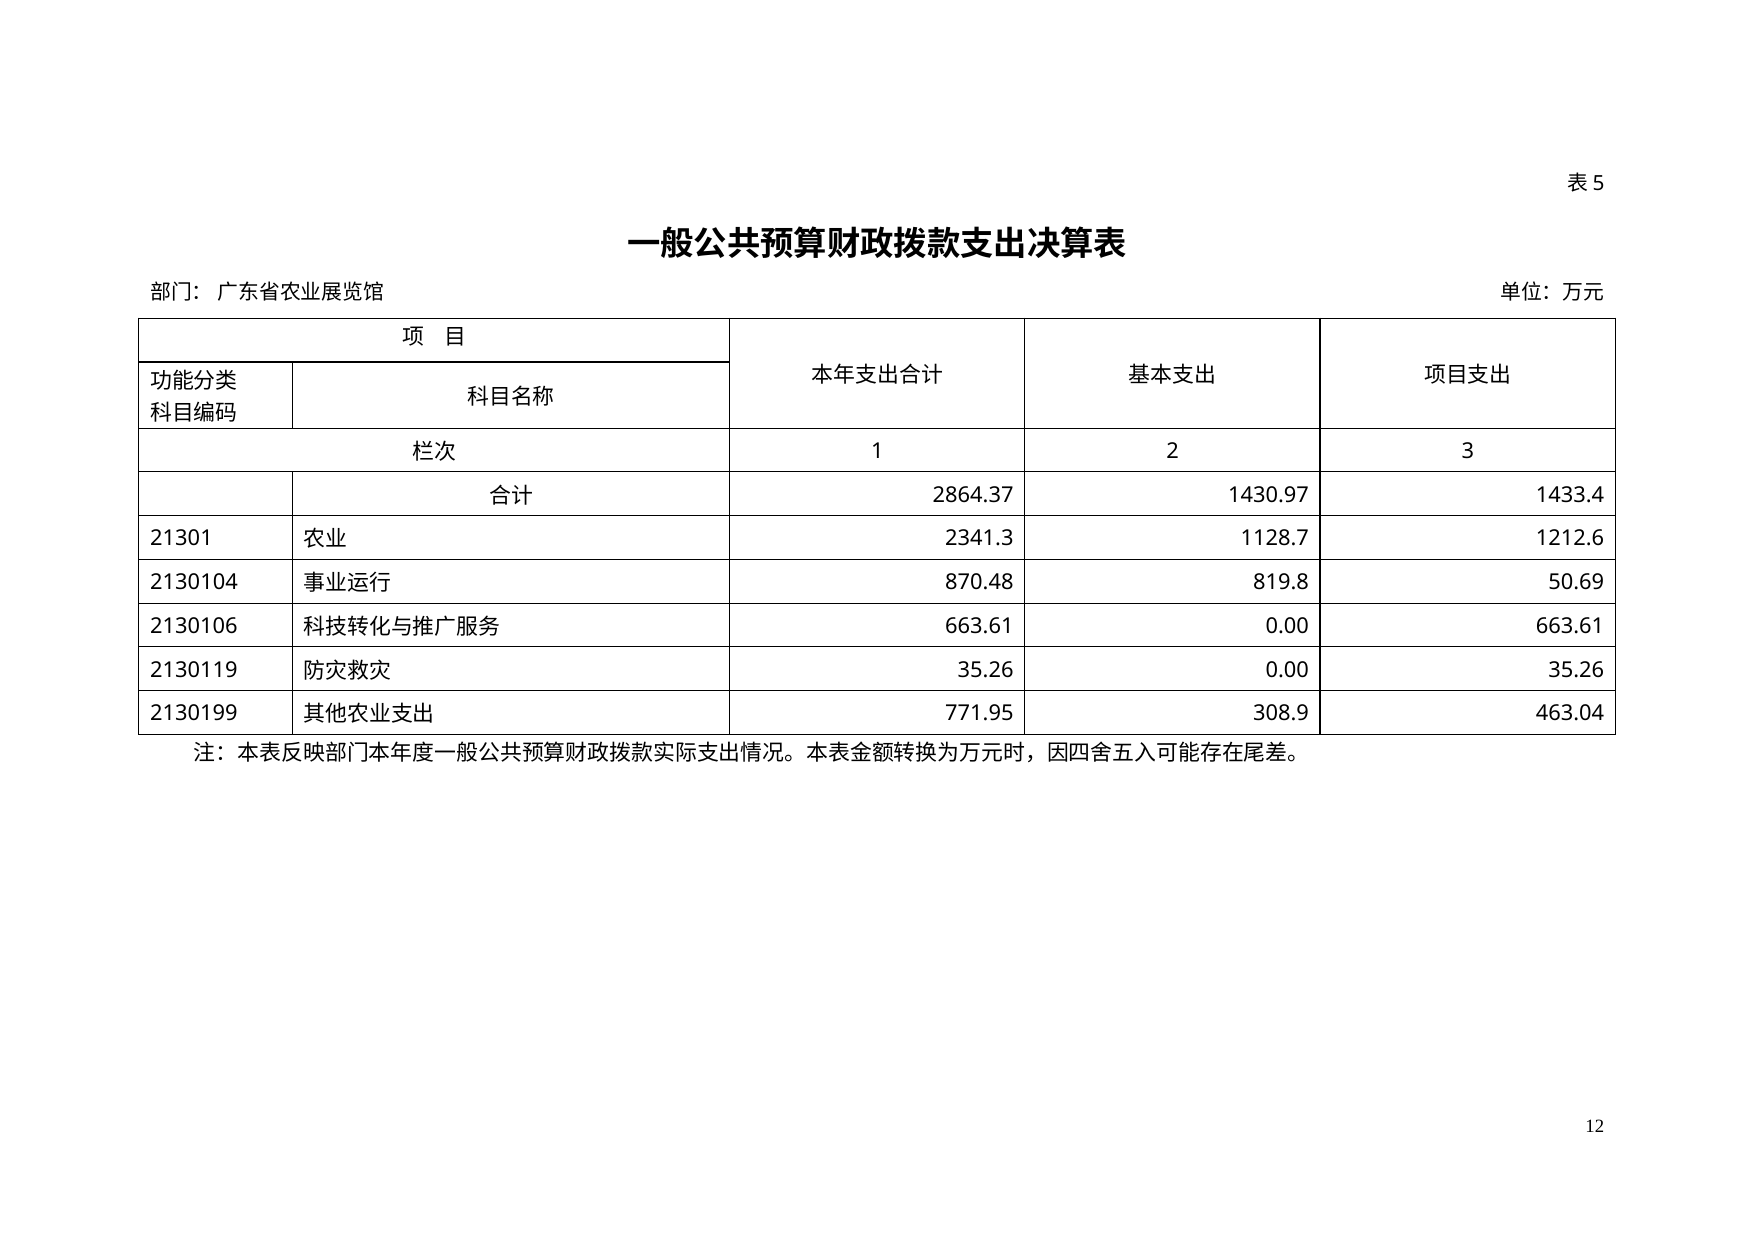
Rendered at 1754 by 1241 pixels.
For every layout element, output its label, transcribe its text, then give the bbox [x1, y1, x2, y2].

table_cell [139, 472, 292, 515]
table_cell 项 目 [139, 319, 729, 361]
table_cell 事业运行 [293, 560, 729, 602]
table_cell 功能分类 科目编码 [139, 363, 292, 427]
table_cell 1430.97 [1025, 472, 1319, 515]
table_cell 部门： 广东省农业展览馆 [139, 274, 1320, 318]
table_cell 栏次 [139, 429, 729, 471]
table_cell 一般公共预算财政拨款支出决算表 [139, 209, 1615, 274]
table_header 表5 [139, 165, 1615, 209]
table_cell 项目支出 [1321, 319, 1615, 427]
table_cell 870.48 [730, 560, 1024, 602]
table_cell 35.26 [730, 647, 1024, 690]
table_cell 其他农业支出 [293, 691, 729, 734]
table_cell 0.00 [1025, 647, 1319, 690]
table_cell 2130106 [139, 604, 292, 646]
table_cell 2130199 [139, 691, 292, 734]
table_cell 基本支出 [1025, 319, 1319, 427]
table_cell 1433.4 [1321, 472, 1615, 515]
table_cell 21301 [139, 516, 292, 559]
table_cell 1212.6 [1321, 516, 1615, 559]
table_cell 农业 [293, 516, 729, 559]
table_cell 2341.3 [730, 516, 1024, 559]
table_cell 合计 [293, 472, 729, 515]
table_cell 科目名称 [293, 363, 729, 427]
table_cell 2130104 [139, 560, 292, 602]
table_cell 防灾救灾 [293, 647, 729, 690]
table_cell 663.61 [1321, 604, 1615, 646]
table_cell 308.9 [1025, 691, 1319, 734]
table_cell 2864.37 [730, 472, 1024, 515]
table_cell 0.00 [1025, 604, 1319, 646]
table_cell 科技转化与推广服务 [293, 604, 729, 646]
table_cell 50.69 [1321, 560, 1615, 602]
table_cell 2130119 [139, 647, 292, 690]
text 注：本表反映部门本年度一般公共预算财政拨款实际支出情况。本表金额转换为万元时，因四舍五入可能存在尾差。 [150, 735, 1604, 767]
table_cell 819.8 [1025, 560, 1319, 602]
table_cell 2 [1025, 429, 1319, 471]
table_cell 771.95 [730, 691, 1024, 734]
table_cell 1128.7 [1025, 516, 1319, 559]
table_cell 1 [730, 429, 1024, 471]
table_cell 3 [1321, 429, 1615, 471]
table_cell 本年支出合计 [730, 319, 1024, 427]
table_cell 463.04 [1321, 691, 1615, 734]
table_cell 35.26 [1321, 647, 1615, 690]
table_cell 单位：万元 [1320, 274, 1615, 318]
table_cell 663.61 [730, 604, 1024, 646]
